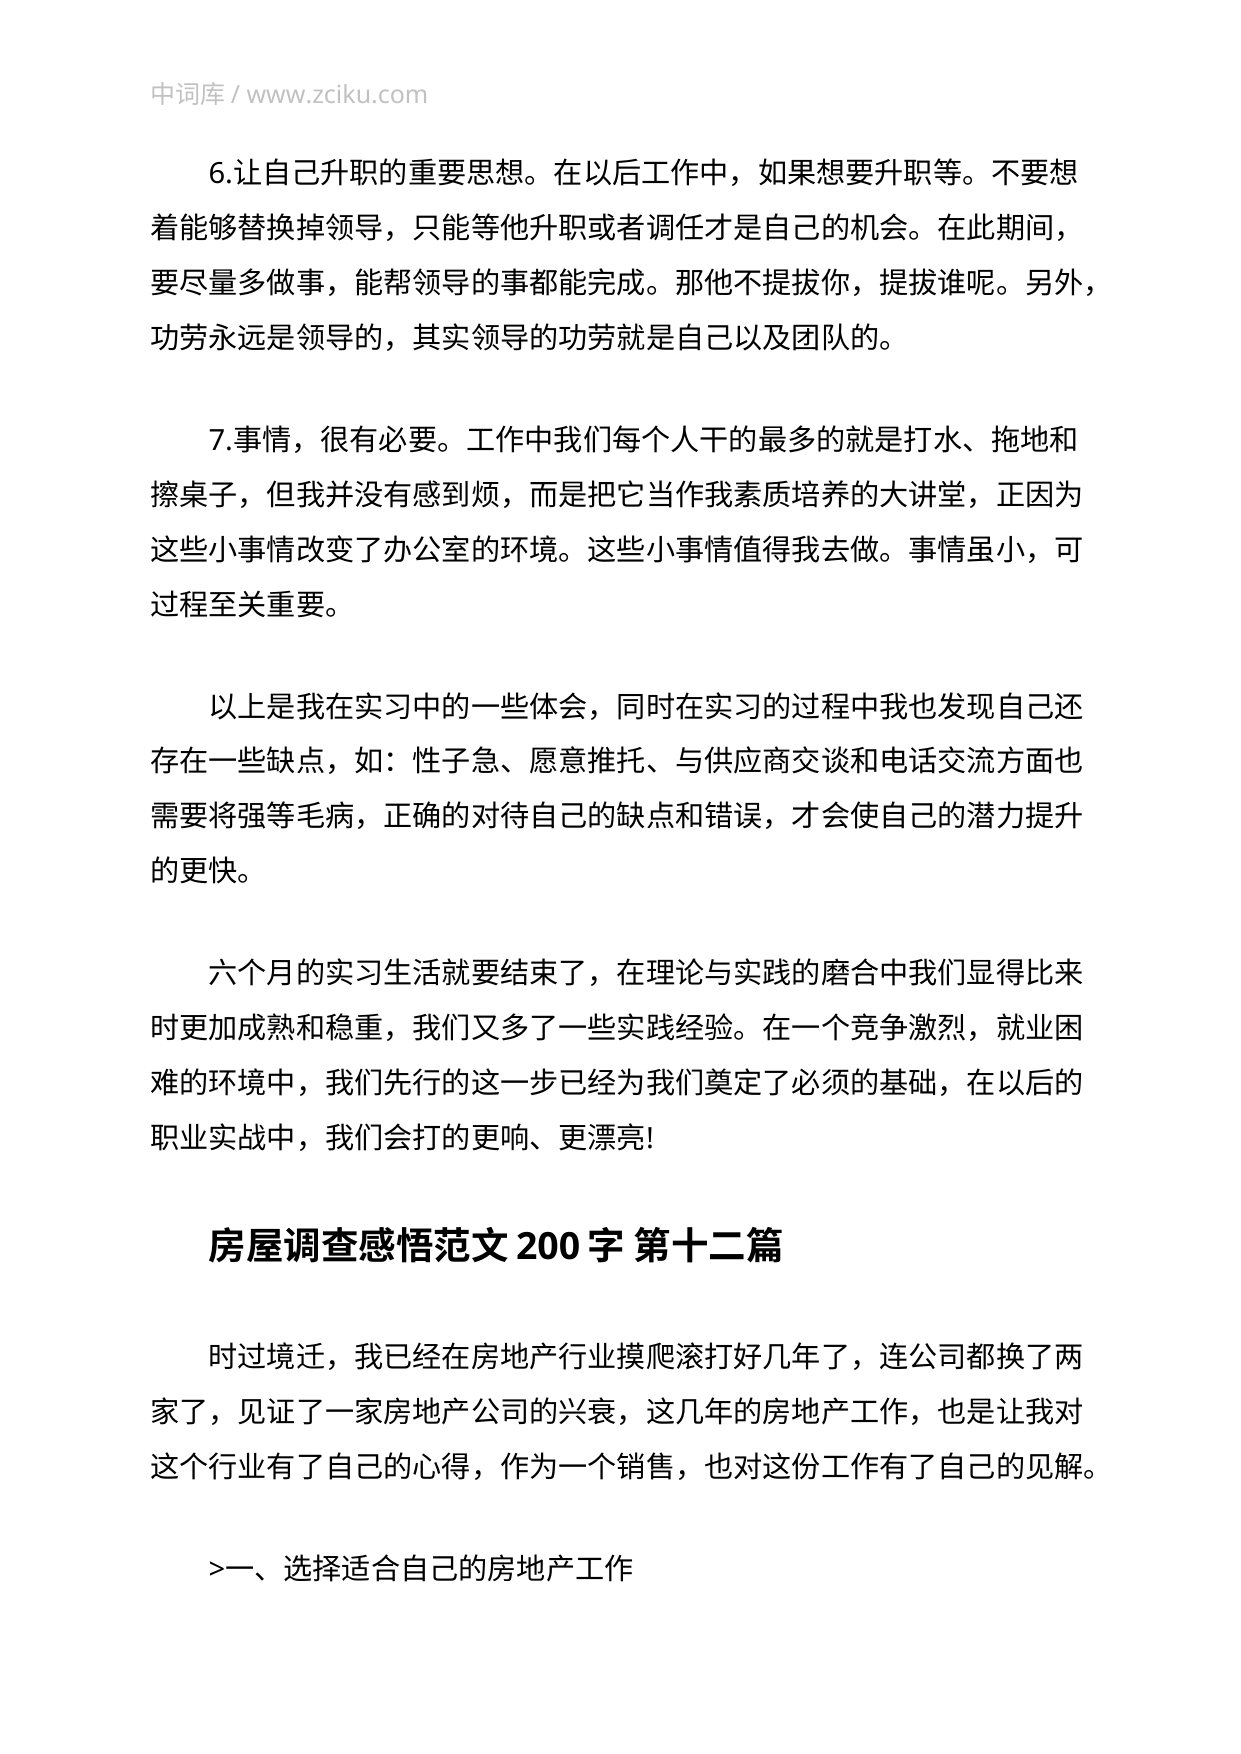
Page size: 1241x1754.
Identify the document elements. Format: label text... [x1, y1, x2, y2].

text 房屋调查感悟范文200字 第十二篇 [150, 1216, 1090, 1271]
text >一、选择适合自己的房地产工作 [150, 1545, 1090, 1588]
text 六个月的实习生活就要结束了，在理论与实践的磨合中我们显得比来时更加成熟和稳重，我们又多了一些实践经验。在一个竞争激烈，就业困难的环境中，我们先行的这一步已经为我们奠定了必须的基础，在以后的职业实战中，我们会打的更响、更漂亮! [150, 949, 1090, 1157]
text 以上是我在实习中的一些体会，同时在实习的过程中我也发现自己还存在一些缺点，如：性子急、愿意推托、与供应商交谈和电话交流方面也需要将强等毛病，正确的对待自己的缺点和错误，才会使自己的潜力提升的更快。 [150, 683, 1090, 890]
text 7.事情，很有必要。工作中我们每个人干的最多的就是打水、拖地和擦桌子，但我并没有感到烦，而是把它当作我素质培养的大讲堂，正因为这些小事情改变了办公室的环境。这些小事情值得我去做。事情虽小，可过程至关重要。 [150, 417, 1090, 624]
text 时过境迁，我已经在房地产行业摸爬滚打好几年了，连公司都换了两家了，见证了一家房地产公司的兴衰，这几年的房地产工作，也是让我对这个行业有了自己的心得，作为一个销售，也对这份工作有了自己的见解。 [150, 1334, 1090, 1486]
text 6.让自己升职的重要思想。在以后工作中，如果想要升职等。不要想着能够替换掉领导，只能等他升职或者调任才是自己的机会。在此期间，要尽量多做事，能帮领导的事都能完成。那他不提拔你，提拔谁呢。另外，功劳永远是领导的，其实领导的功劳就是自己以及团队的。 [150, 150, 1090, 357]
